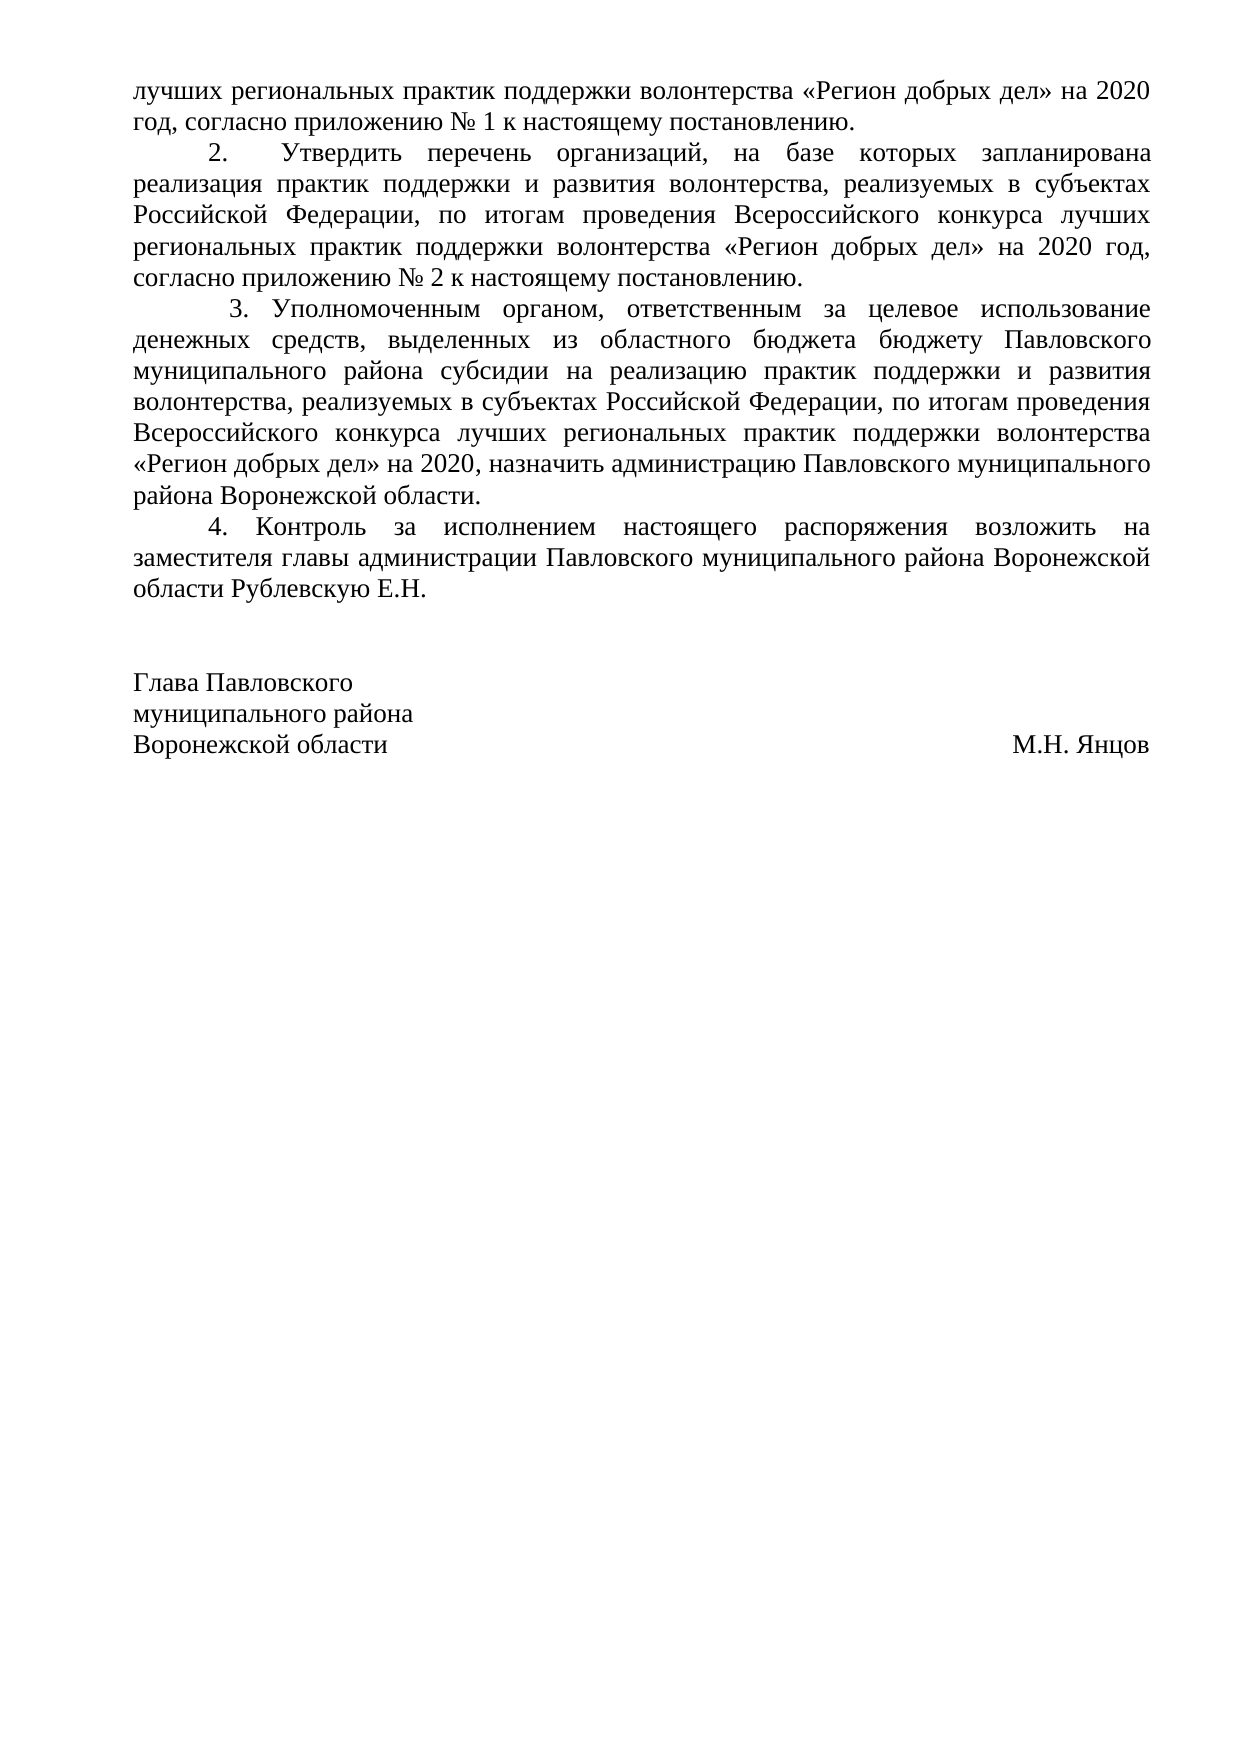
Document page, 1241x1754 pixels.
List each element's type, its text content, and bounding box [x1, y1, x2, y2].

text муниципального района [133, 697, 1152, 728]
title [133, 74, 1152, 136]
text Воронежской области М.Н. Янцов [133, 728, 1152, 759]
title Утвердить перечень организаций, на базе которых запланирована реализация практик поддержки и развития волонтерства, реализуемых в субъектах Российской Федерации, по итогам проведения Всероссийского конкурса лучших региональных практик поддержки волонтерства «Регион добрых дел» на 2020 год, согласно приложению № 2 к настоящему постановлению. [133, 136, 1152, 292]
text 4. Контроль за исполнением настоящего распоряжения возложить на заместителя главы администрации Павловского муниципального района Воронежской области Рублевскую Е.Н. [133, 510, 1152, 603]
title Глава Павловского [133, 666, 1152, 697]
title 3. Уполномоченным органом, ответственным за целевое использование денежных средств, выделенных из областного бюджета бюджету Павловского муниципального района субсидии на реализацию практик поддержки и развития волонтерства, реализуемых в субъектах Российской Федерации, по итогам проведения Всероссийского конкурса лучших региональных практик поддержки волонтерства «Регион добрых дел» на 2020, назначить администрацию Павловского муниципального района Воронежской области. [133, 292, 1152, 510]
